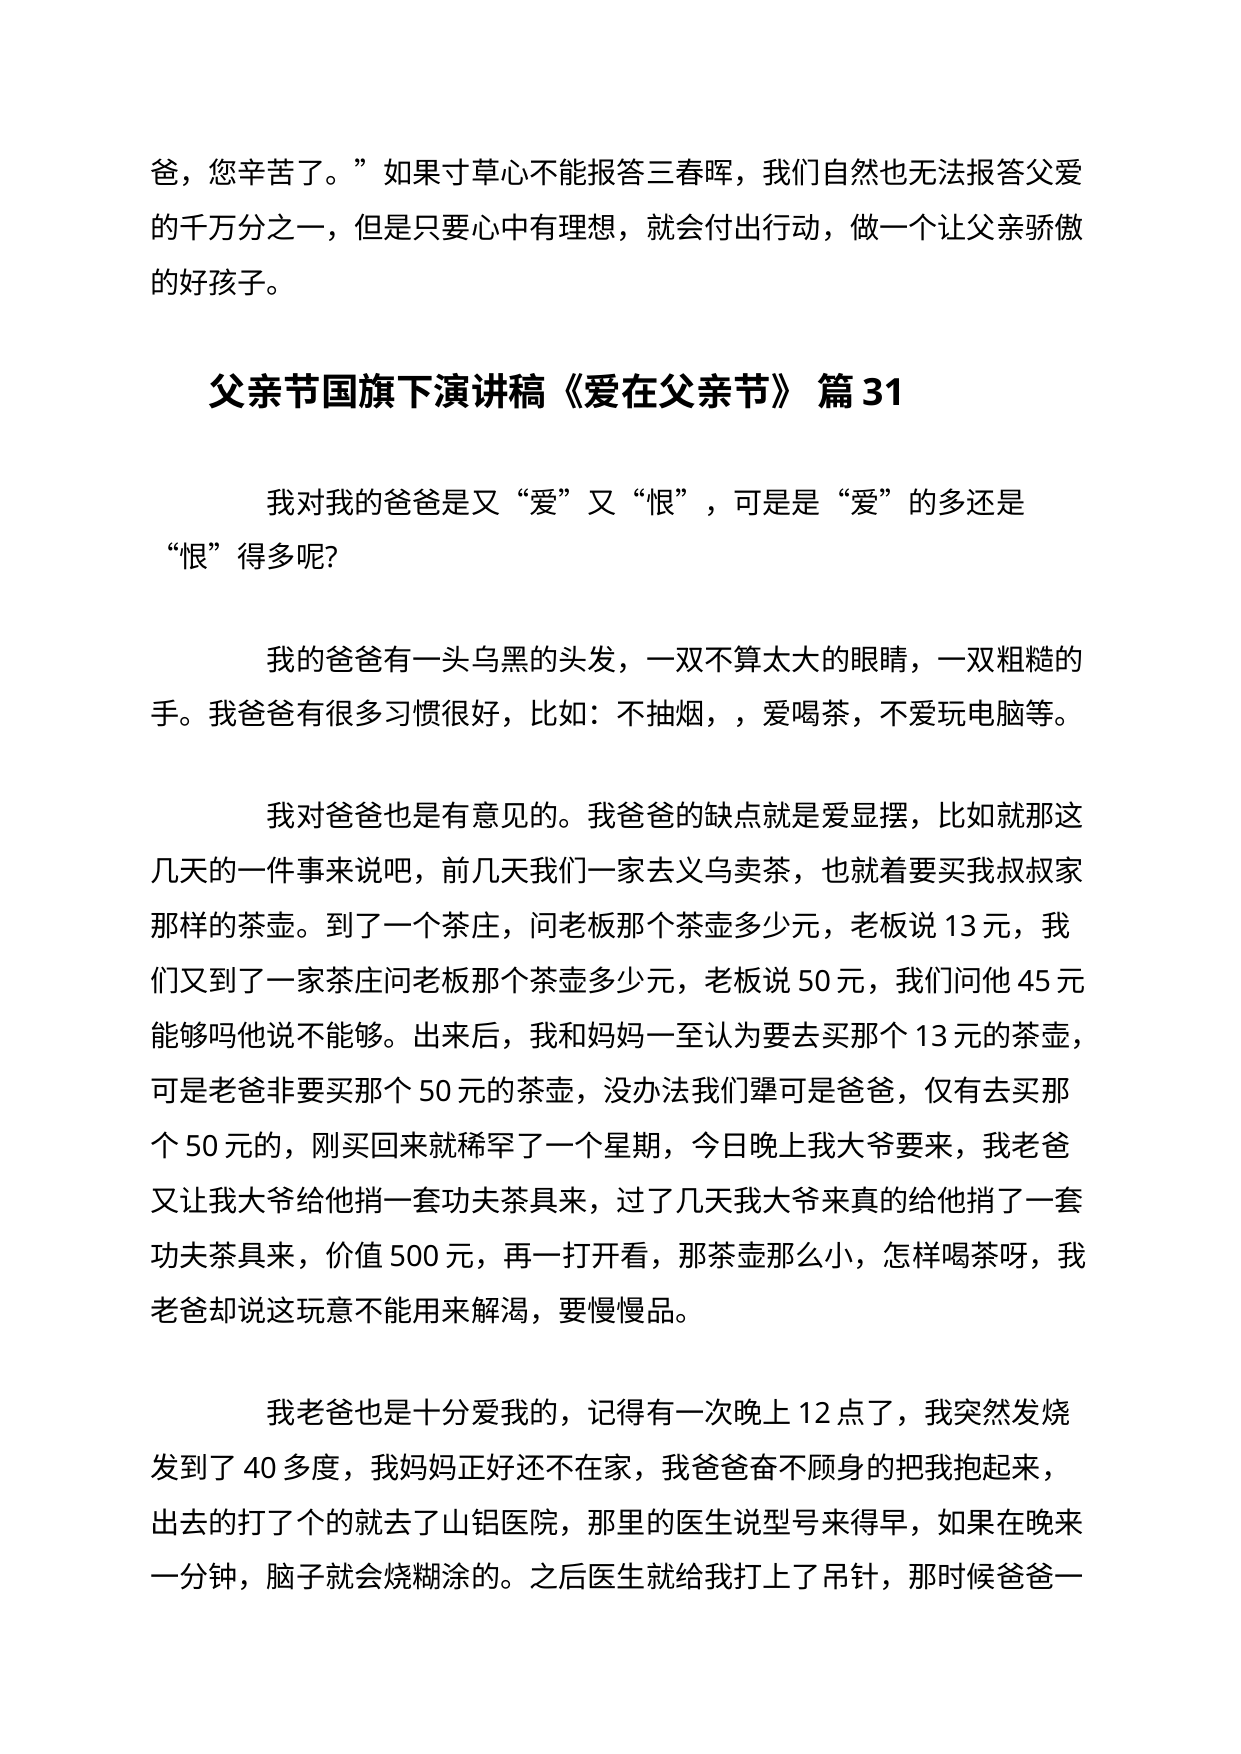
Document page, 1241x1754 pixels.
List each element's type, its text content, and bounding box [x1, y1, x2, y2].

text 我对我的爸爸是又“爱”又“恨”，可是是“爱”的多还是“恨”得多呢? [150, 479, 1090, 576]
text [150, 150, 1090, 302]
text 我对爸爸也是有意见的。我爸爸的缺点就是爱显摆，比如就那这几天的一件事来说吧，前几天我们一家去义乌卖茶，也就着要买我叔叔家那样的茶壶。到了一个茶庄，问老板那个茶壶多少元，老板说13元，我们又到了一家茶庄问老板那个茶壶多少元，老板说50元，我们问他45元能够吗他说不能够。出来后，我和妈妈一至认为要去买那个13元的茶壶，可是老爸非要买那个50元的茶壶，没办法我们犟可是爸爸，仅有去买那个50元的，刚买回来就稀罕了一个星期，今日晚上我大爷要来，我老爸又让我大爷给他捎一套功夫茶具来，过了几天我大爷来真的给他捎了一套功夫茶具来，价值500元，再一打开看，那茶壶那么小，怎样喝茶呀，我老爸却说这玩意不能用来解渴，要慢慢品。 [150, 793, 1090, 1330]
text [150, 1389, 1090, 1596]
text 我的爸爸有一头乌黑的头发，一双不算太大的眼睛，一双粗糙的手。我爸爸有很多习惯很好，比如：不抽烟，，爱喝茶，不爱玩电脑等。 [150, 636, 1090, 733]
text 父亲节国旗下演讲稿《爱在父亲节》 篇31 [150, 362, 1090, 416]
